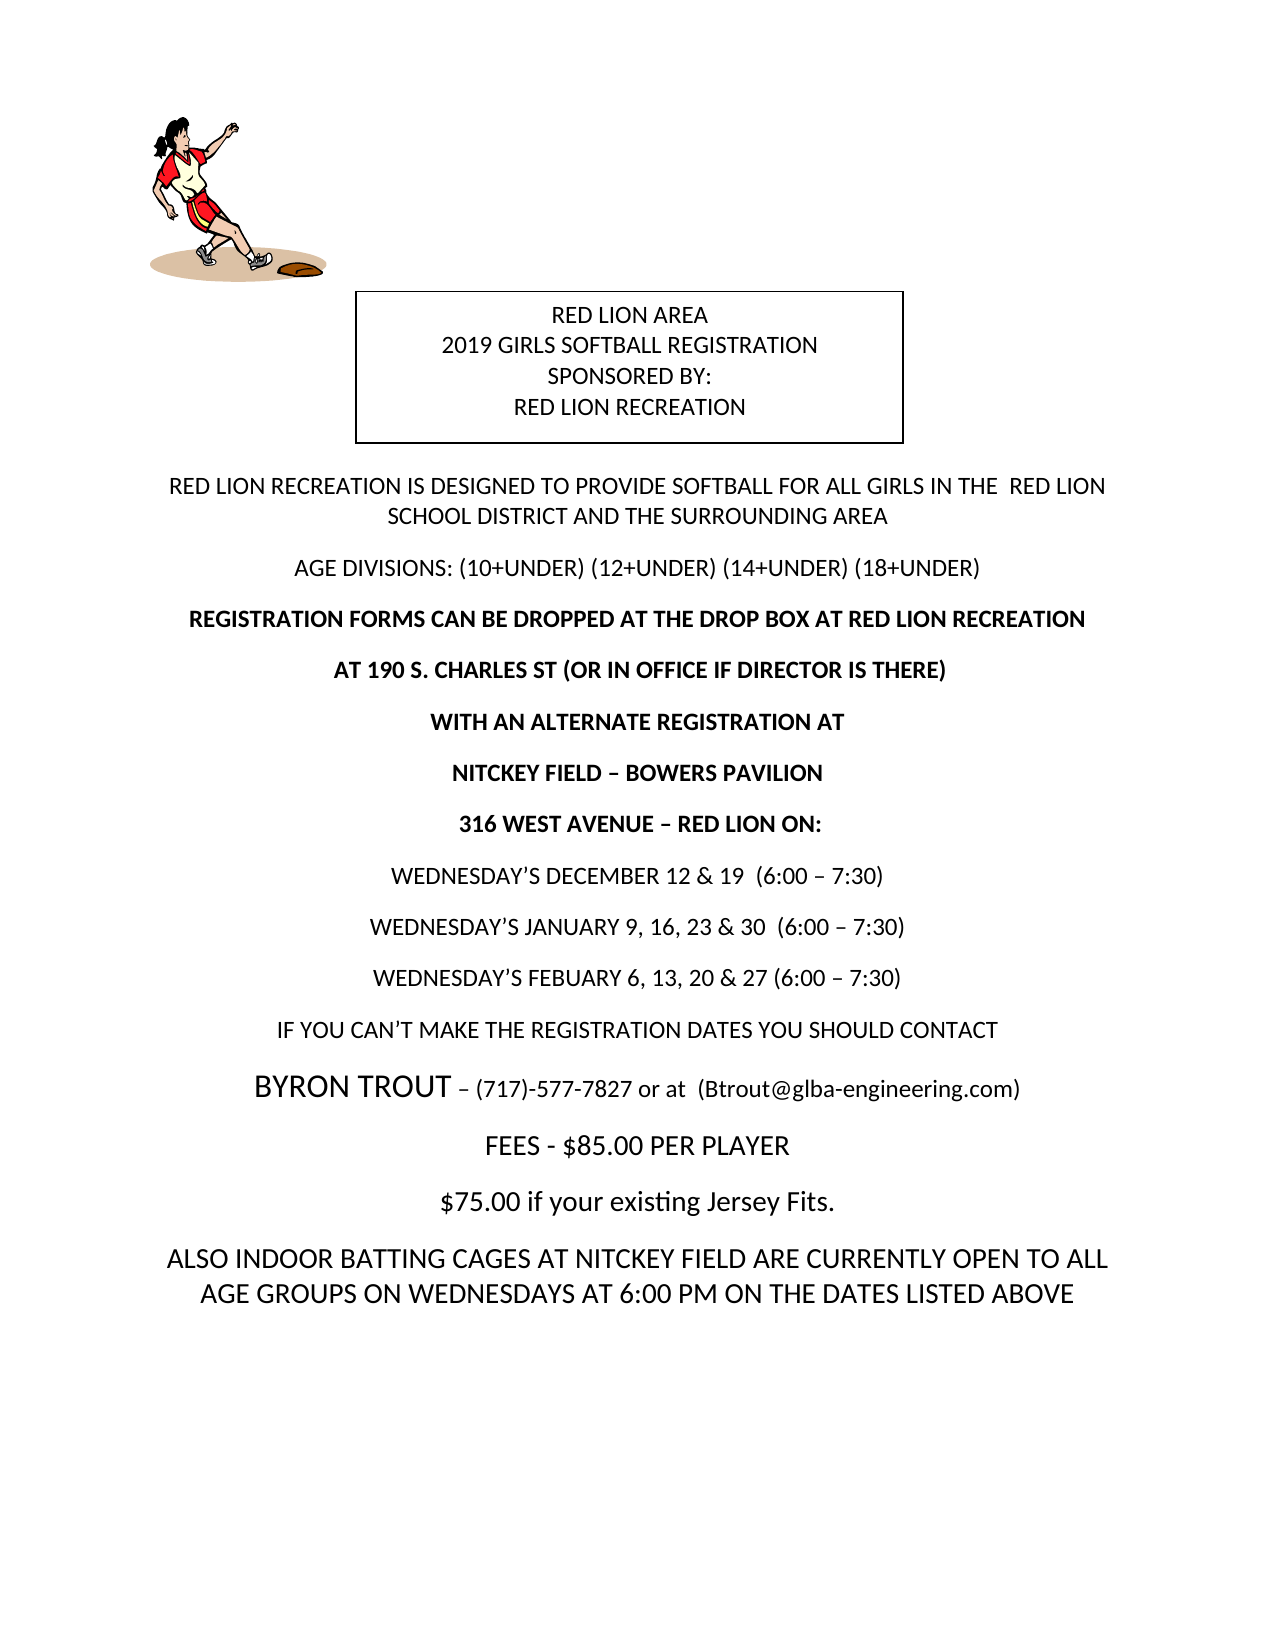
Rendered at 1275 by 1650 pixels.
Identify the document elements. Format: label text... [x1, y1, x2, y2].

text RED LION RECREATION IS DESIGNED TO PROVIDE SOFTBALL FOR ALL GIRLS IN THE RED LION SCHOOL DISTRICT AND THE SURROUNDING AREA [150, 470, 1125, 531]
text REGISTRATION FORMS CAN BE DROPPED AT THE DROP BOX AT RED LION RECREATION [150, 603, 1125, 633]
text WITH AN ALTERNATE REGISTRATION AT [150, 706, 1125, 736]
text IF YOU CAN’T MAKE THE REGISTRATION DATES YOU SHOULD CONTACT [150, 1014, 1125, 1044]
text WEDNESDAY’S JANUARY 9, 16, 23 & 30 (6:00 – 7:30) [150, 911, 1125, 942]
text AT 190 S. CHARLES ST (OR IN OFFICE IF DIRECTOR IS THERE) [150, 654, 1125, 685]
text AGE DIVISIONS: (10+UNDER) (12+UNDER) (14+UNDER) (18+UNDER) [150, 552, 1125, 582]
text $75.00 if your existing Jersey Fits. [150, 1183, 1125, 1219]
text 316 WEST AVENUE – RED LION ON: [150, 808, 1125, 839]
text WEDNESDAY’S FEBUARY 6, 13, 20 & 27 (6:00 – 7:30) [150, 962, 1125, 993]
text BYRON TROUT – (717)-577-7827 or at (Btrout@glba-engineering.com) [150, 1065, 1125, 1106]
text FEES - $85.00 PER PLAYER [150, 1127, 1125, 1162]
text NITCKEY FIELD – BOWERS PAVILION [150, 757, 1125, 788]
text WEDNESDAY’S DECEMBER 12 & 19 (6:00 – 7:30) [150, 860, 1125, 890]
text ALSO INDOOR BATTING CAGES AT NITCKEY FIELD ARE CURRENTLY OPEN TO ALL AGE GROUPS ON WEDNESDAYS AT 6:00 PM ON THE DATES LISTED ABOVE [150, 1240, 1125, 1311]
